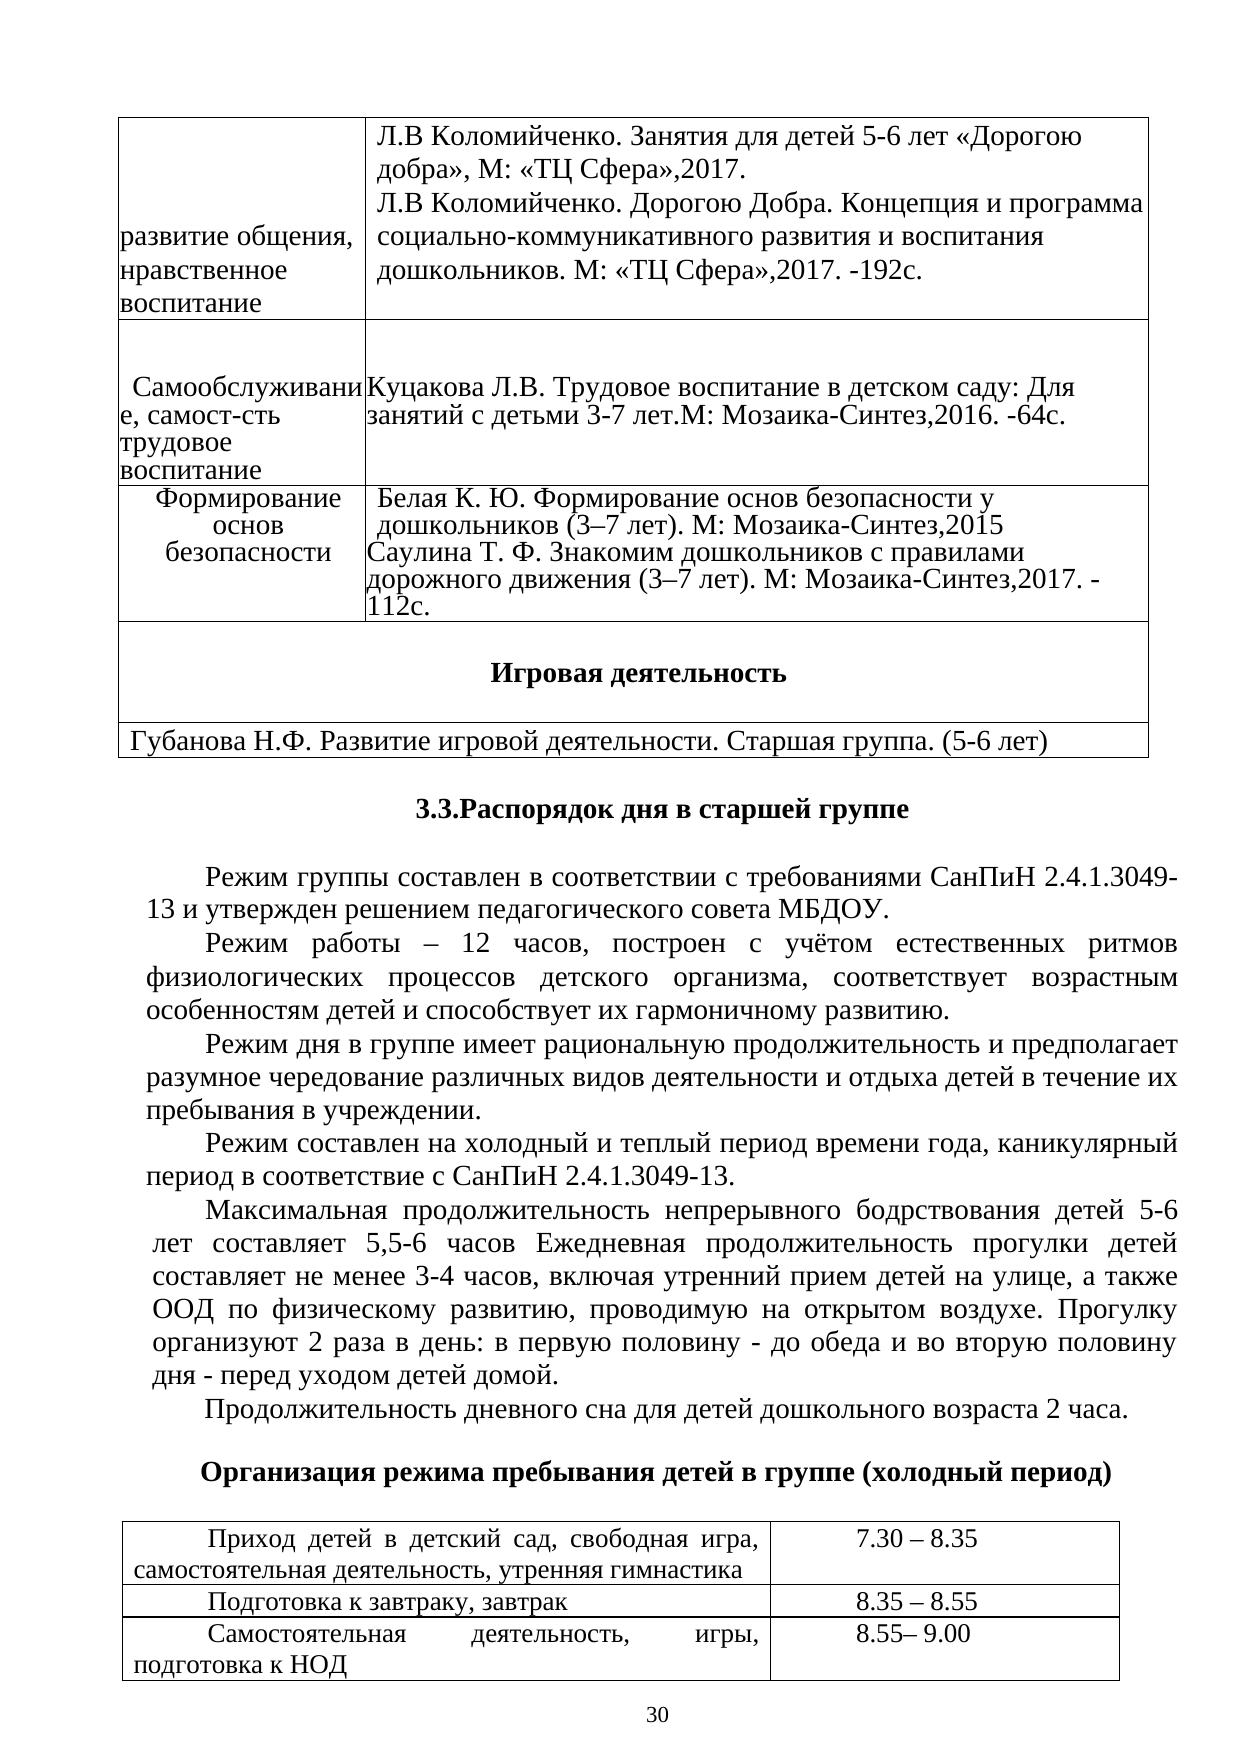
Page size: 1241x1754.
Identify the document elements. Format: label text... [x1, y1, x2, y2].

table_cell 8.55– 9.00 [771, 1618, 1119, 1680]
table_cell Белая К. Ю. Формирование основ безопасности у дошкольников (3–7 лет). М: Мозаика-Синтез,2015 Саулина Т. Ф. Знакомим дошкольников с правилами дорожного движения (3–7 лет). М: Мозаика-Синтез,2017. -112с. [366, 486, 1148, 621]
table_cell Самообслуживание, самост-сть трудовое воспитание [119, 320, 365, 484]
table_header 7.30 – 8.35 [771, 1522, 1119, 1584]
table_cell Подготовка к завтраку, завтрак [123, 1585, 770, 1616]
text Продолжительность дневного сна для детей дошкольного возраста 2 часа. [204, 1391, 1181, 1425]
table_cell Формирование основ безопасности [119, 486, 365, 621]
text Максимальная продолжительность непрерывного бодрствования детей 5-6 лет составляет 5,5-6 часов Ежедневная продолжительность прогулки детей составляет не менее 3-4 часов, включая утренний прием детей на улице, а также ООД по физическому развитию, проводимую на открытом воздухе. Прогулку организуют 2 раза в день: в первую половину - до обеда и во вторую половину дня - перед уходом детей домой. [152, 1193, 1179, 1391]
table_header Приход детей в детский сад, свободная игра, самостоятельная деятельность, утренняя гимнастика [123, 1522, 770, 1584]
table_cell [366, 118, 1148, 319]
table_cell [119, 118, 365, 319]
table_cell Губанова Н.Ф. Развитие игровой деятельности. Старшая группа. (5-6 лет) [119, 723, 1148, 757]
text Организация режима пребывания детей в группе (холодный период) [133, 1454, 1179, 1487]
table_cell 8.35 – 8.55 [771, 1585, 1119, 1616]
table_cell Куцакова Л.В. Трудовое воспитание в детском саду: Для занятий с детьми 3-7 лет.М: Мозаика-Синтез,2016. -64с. [366, 320, 1148, 484]
text Режим составлен на холодный и теплый период времени года, каникулярный период в соответствие с СанПиН 2.4.1.3049-13. [146, 1127, 1179, 1192]
text Режим группы составлен в соответствии с требованиями СанПиН 2.4.1.3049-13 и утвержден решением педагогического совета МБДОУ. [146, 860, 1179, 925]
table_cell Самостоятельная деятельность, игры, подготовка к НОД [123, 1618, 770, 1680]
text Режим работы – 12 часов, построен с учётом естественных ритмов физиологических процессов детского организма, соответствует возрастным особенностям детей и способствует их гармоничному развитию. [146, 927, 1179, 1025]
text Режим дня в группе имеет рациональную продолжительность и предполагает разумное чередование различных видов деятельности и отдыха детей в течение их пребывания в учреждении. [146, 1027, 1179, 1125]
table_cell Игровая деятельность [119, 622, 1148, 722]
text 3.3.Распорядок дня в старшей группе [133, 791, 1191, 825]
